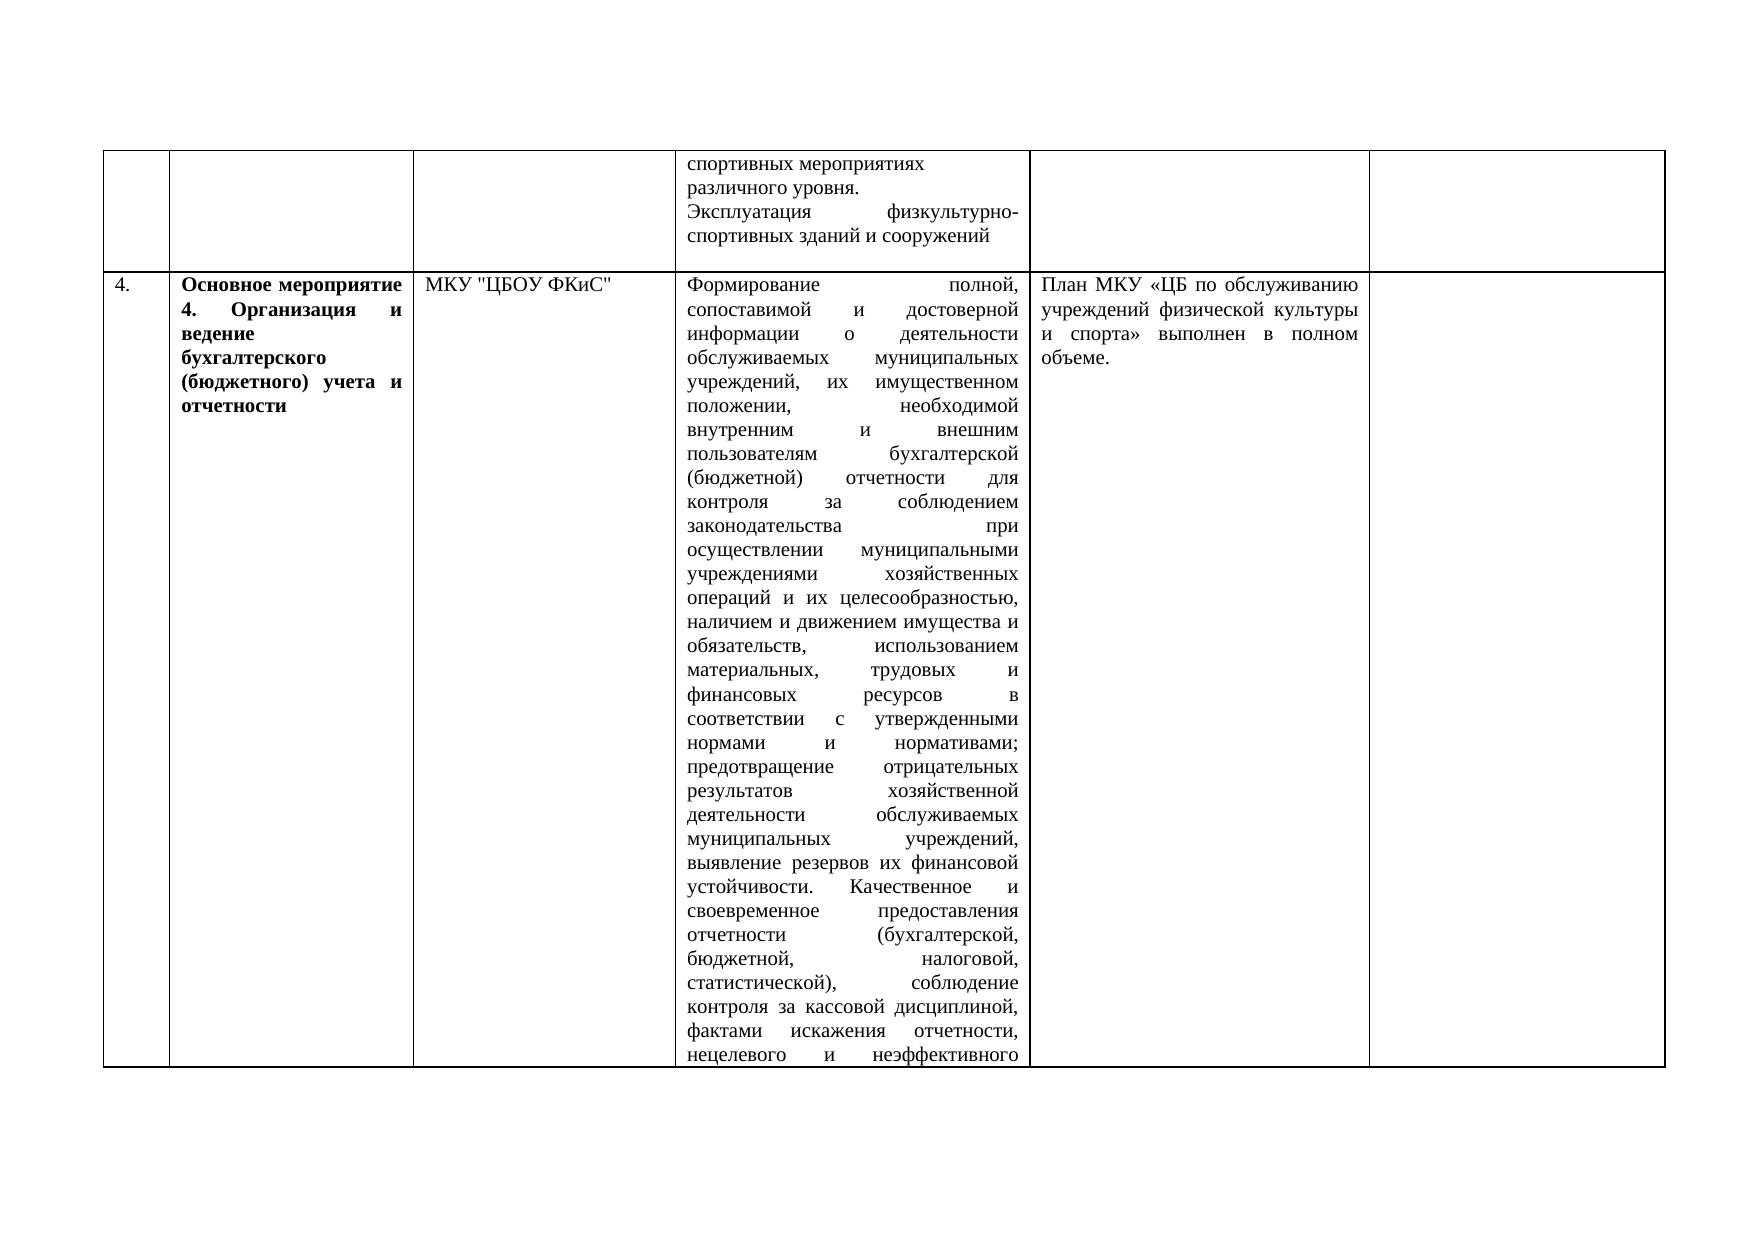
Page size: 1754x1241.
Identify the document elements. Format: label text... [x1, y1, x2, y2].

table_cell МКУ "ЦБОУ ФКиС" [414, 273, 675, 1066]
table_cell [676, 151, 1029, 271]
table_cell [170, 273, 413, 1066]
table_cell 4. [104, 273, 169, 1066]
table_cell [1031, 151, 1369, 271]
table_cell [170, 151, 413, 271]
table_cell [1370, 273, 1664, 1066]
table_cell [1031, 273, 1369, 1066]
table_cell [1370, 151, 1664, 271]
table_cell 3. [104, 151, 169, 271]
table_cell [414, 151, 675, 271]
